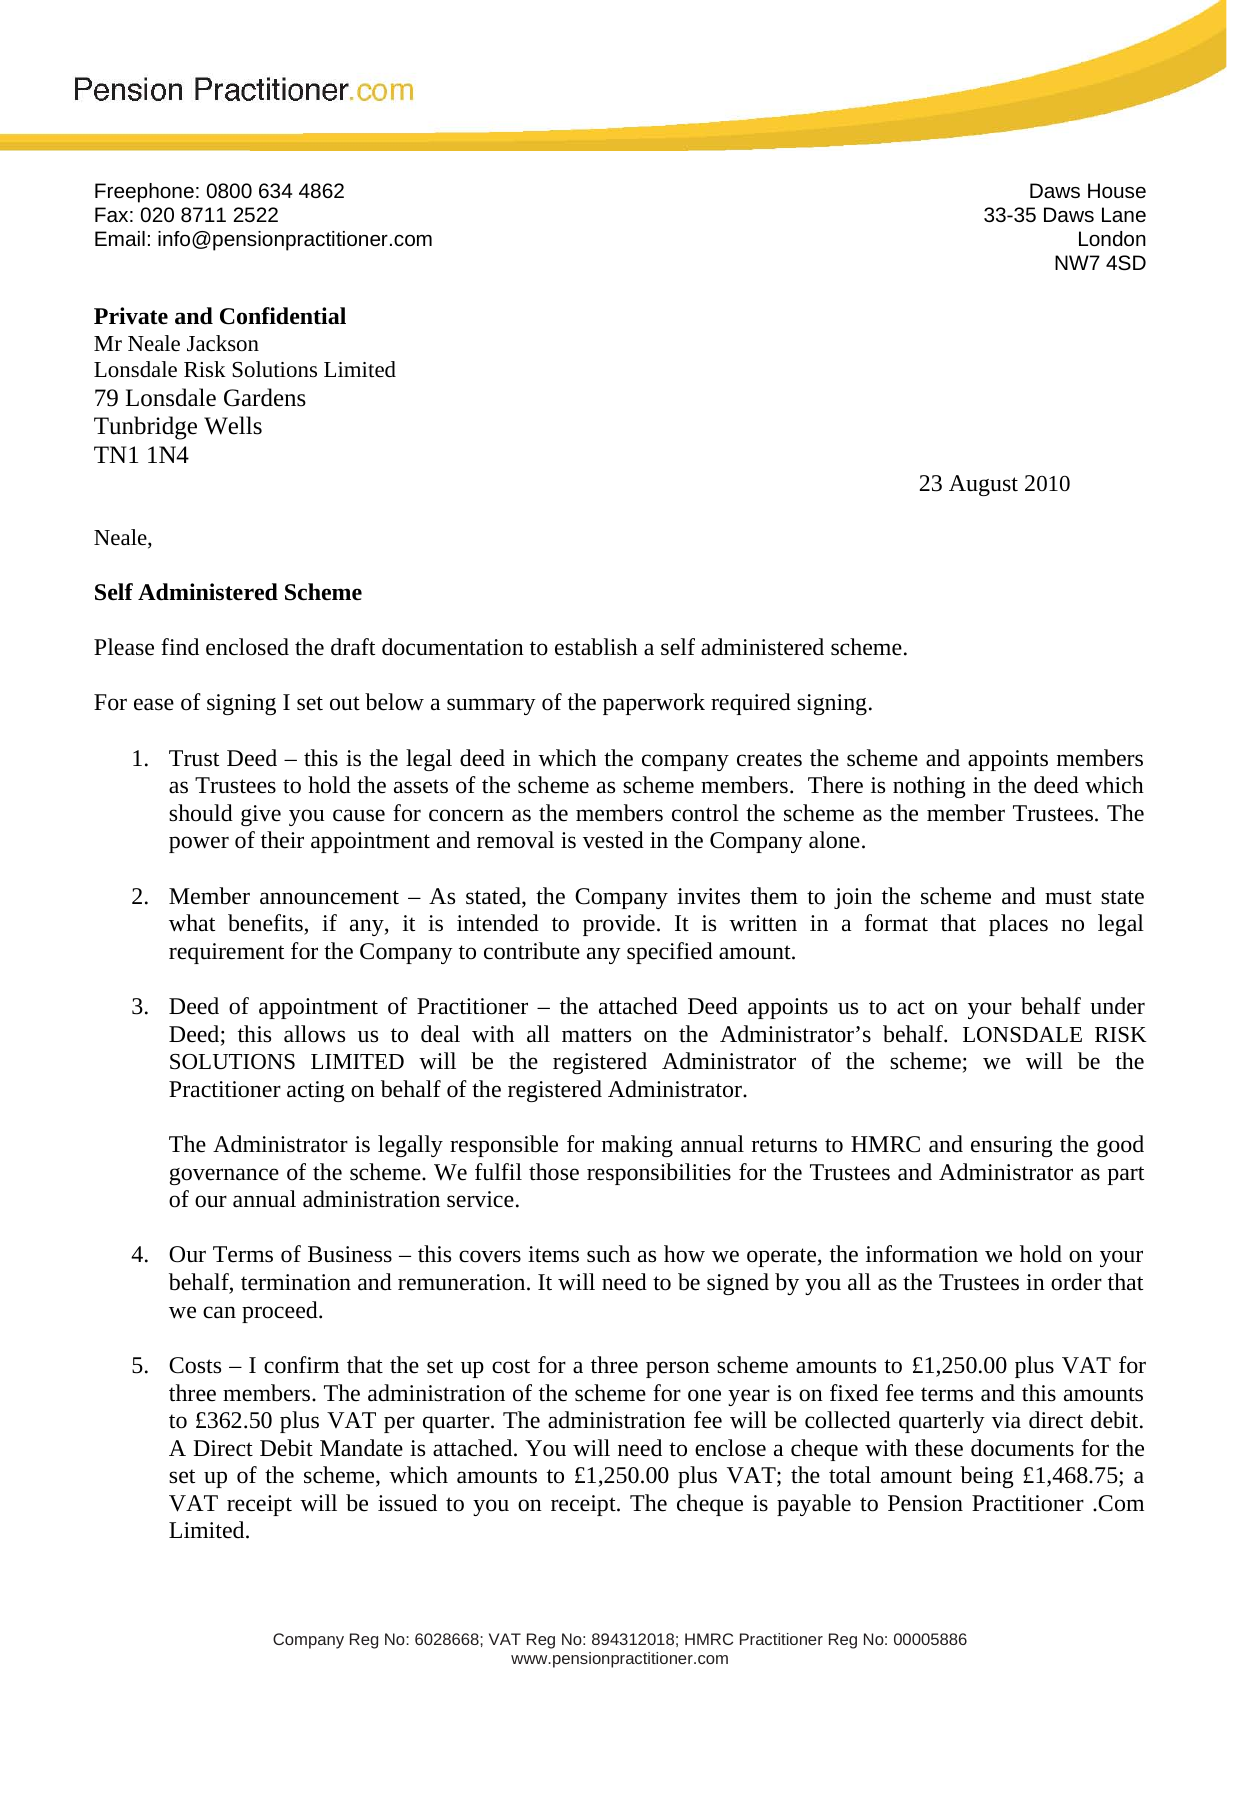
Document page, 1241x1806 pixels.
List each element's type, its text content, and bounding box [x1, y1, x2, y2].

picture [0, 0, 1227, 151]
table_header Freephone: 0800 634 4862 Fax: 020 8711 2522 Email: info@pensionpractitioner.com [83, 179, 620, 275]
list Trust Deed – this is the legal deed in which the company creates the scheme and appoints members as Trustees to hold the assets of the scheme as scheme members. There is nothing in the deed which should give you cause for concern as the members control the scheme as the member Trustees. The power of their appointment and removal is vested in the Company alone. [131, 744, 1146, 854]
list Deed of appointment of Practitioner – the attached Deed appoints us to act on your behalf under Deed; this allows us to deal with all matters on the Administrator’s behalf. LONSDALE RISK SOLUTIONS LIMITED will be the registered Administrator of the scheme; we will be the Practitioner acting on behalf of the registered Administrator. [131, 992, 1146, 1102]
text Please find enclosed the draft documentation to establish a self administered scheme. [94, 633, 1146, 661]
list Costs – I confirm that the set up cost for a three person scheme amounts to £1,250.00 plus VAT for three members. The administration of the scheme for one year is on fixed fee terms and this amounts to £362.50 plus VAT per quarter. The administration fee will be collected quarterly via direct debit. A Direct Debit Mandate is attached. You will need to enclose a cheque with these documents for the set up of the scheme, which amounts to £1,250.00 plus VAT; the total amount being £1,468.75; a VAT receipt will be issued to you on receipt. The cheque is payable to Pension Practitioner .Com Limited. [131, 1351, 1146, 1544]
text For ease of signing I set out below a summary of the paperwork required signing. [94, 688, 1146, 716]
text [94, 1648, 1146, 1687]
text Self Administered Scheme [94, 578, 1146, 606]
text TN1 1N4 23 August 2010 [94, 440, 1146, 496]
text Mr Neale Jackson Lonsdale Risk Solutions Limited 79 Lonsdale Gardens [94, 330, 1146, 411]
text Tunbridge Wells [94, 411, 1146, 440]
text The Administrator is legally responsible for making annual returns to HMRC and ensuring the good governance of the scheme. We fulfil those responsibilities for the Trustees and Administrator as part of our annual administration service. [169, 1130, 1146, 1213]
table_header Daws House 33-35 Daws Lane London NW7 4SD [620, 179, 1158, 275]
text Private and Confidential [94, 302, 1146, 330]
list Our Terms of Business – this covers items such as how we operate, the information we hold on your behalf, termination and remuneration. It will need to be signed by you all as the Trustees in order that we can proceed. [131, 1241, 1146, 1323]
text Neale, [94, 524, 1146, 550]
list Member announcement – As stated, the Company invites them to join the scheme and must state what benefits, if any, it is intended to provide. It is written in a format that places no legal requirement for the Company to contribute any specified amount. [131, 882, 1146, 964]
text Company Reg No: 6028668; VAT Reg No: 894312018; HMRC Practitioner Reg No: 00005886 [94, 1629, 1146, 1648]
